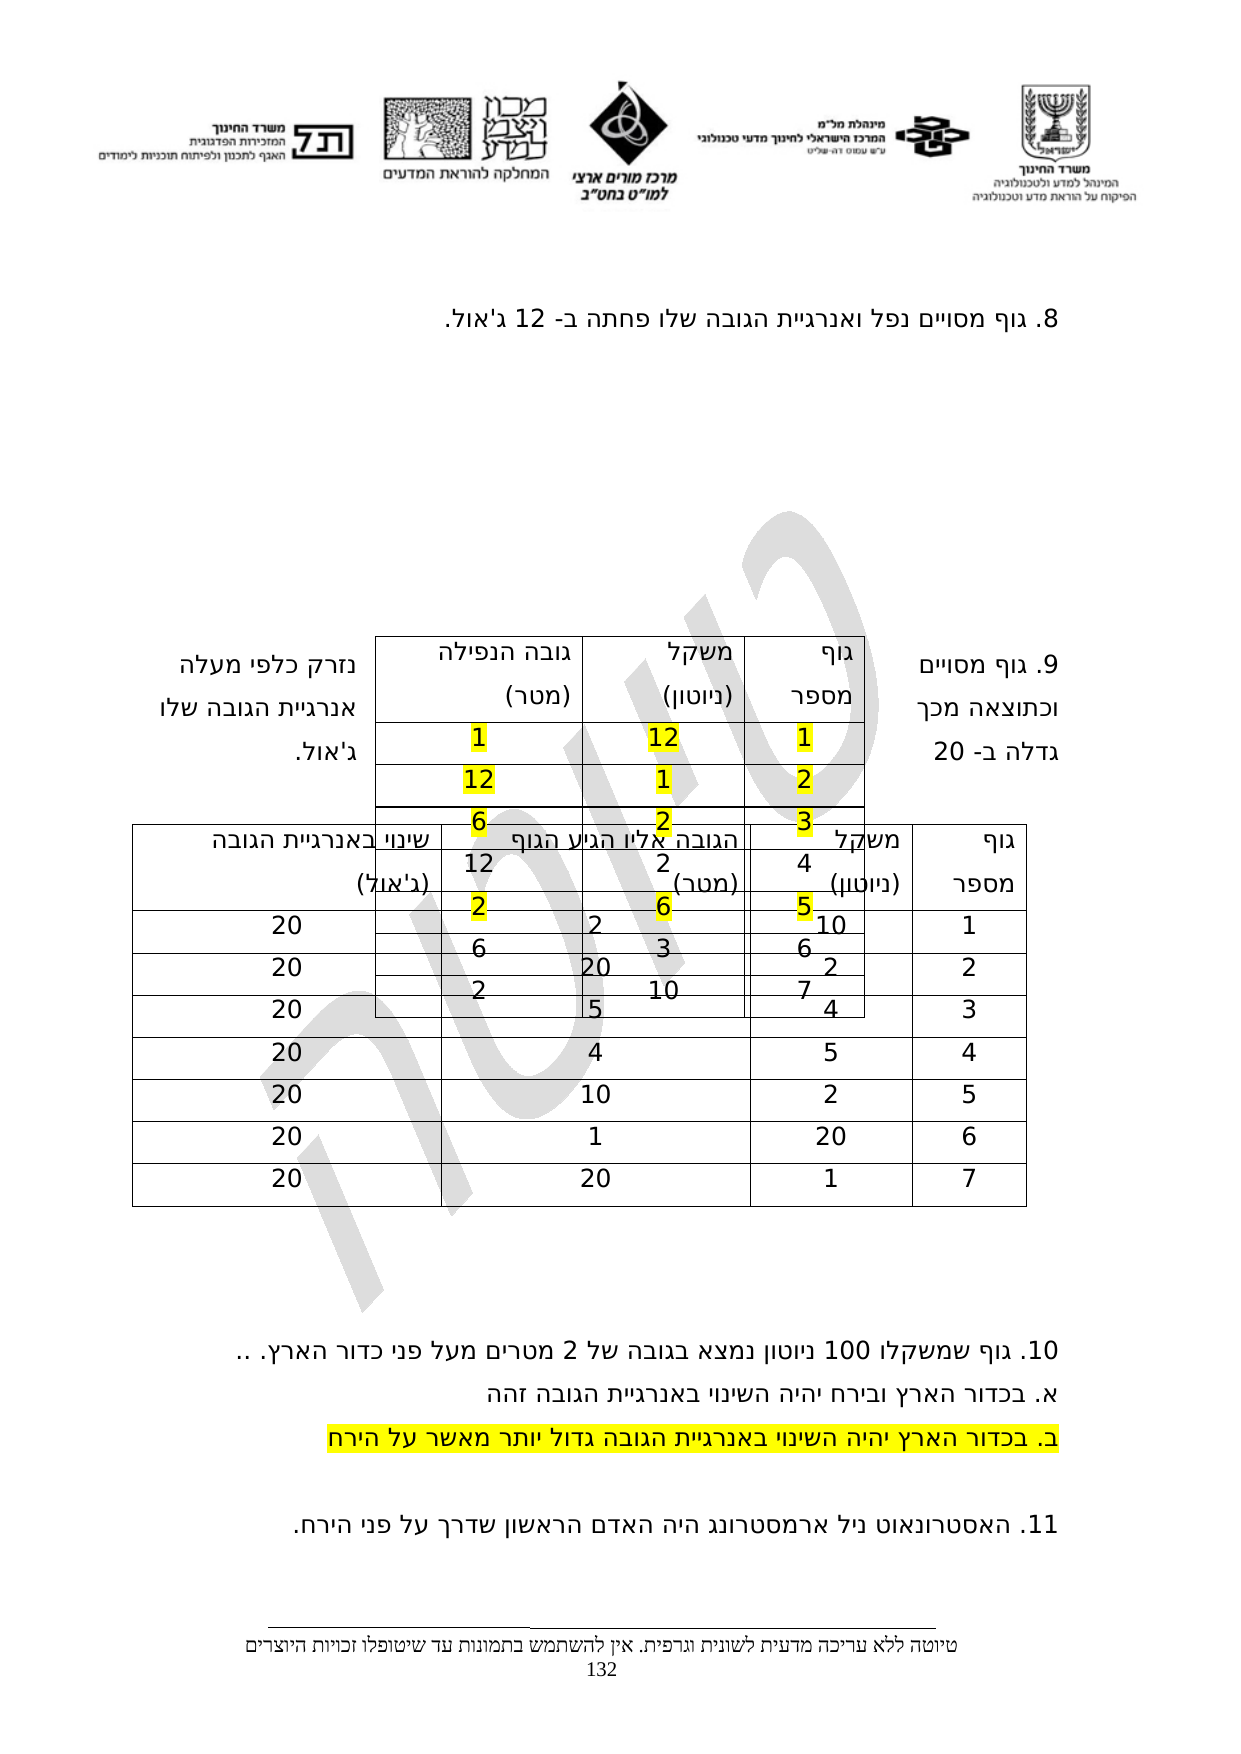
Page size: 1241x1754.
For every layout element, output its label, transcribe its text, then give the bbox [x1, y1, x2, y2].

text ב. בכדור הארץ יהיה השינוי באנרגיית הגובה גדול יותר מאשר על הירח [150, 1423, 1059, 1453]
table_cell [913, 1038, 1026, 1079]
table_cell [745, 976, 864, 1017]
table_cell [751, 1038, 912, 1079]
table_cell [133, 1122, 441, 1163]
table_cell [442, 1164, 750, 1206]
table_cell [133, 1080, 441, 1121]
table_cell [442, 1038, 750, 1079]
text 11. האסטרונאוט ניל ארמסטרונג היה האדם הראשון שדרך על פני הירח. [150, 1510, 1059, 1539]
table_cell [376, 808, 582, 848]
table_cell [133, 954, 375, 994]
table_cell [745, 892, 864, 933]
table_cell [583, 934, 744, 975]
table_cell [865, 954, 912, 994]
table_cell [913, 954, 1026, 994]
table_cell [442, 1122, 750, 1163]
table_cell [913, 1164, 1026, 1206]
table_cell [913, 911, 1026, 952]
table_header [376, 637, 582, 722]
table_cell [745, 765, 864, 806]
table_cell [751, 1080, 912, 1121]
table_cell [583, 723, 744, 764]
text א. בכדור הארץ ובירח יהיה השינוי באנרגיית הגובה זהה [150, 1380, 1059, 1409]
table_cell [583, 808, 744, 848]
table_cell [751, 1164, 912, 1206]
text 9. גוף מסויים נזרק כלפי מעלה וכתוצאה מכך אנרגיית הגובה שלו גדלה ב- 20 ג'אול. [150, 650, 375, 767]
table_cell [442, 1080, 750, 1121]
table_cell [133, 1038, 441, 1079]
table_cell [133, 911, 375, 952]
picture [82, 73, 1144, 213]
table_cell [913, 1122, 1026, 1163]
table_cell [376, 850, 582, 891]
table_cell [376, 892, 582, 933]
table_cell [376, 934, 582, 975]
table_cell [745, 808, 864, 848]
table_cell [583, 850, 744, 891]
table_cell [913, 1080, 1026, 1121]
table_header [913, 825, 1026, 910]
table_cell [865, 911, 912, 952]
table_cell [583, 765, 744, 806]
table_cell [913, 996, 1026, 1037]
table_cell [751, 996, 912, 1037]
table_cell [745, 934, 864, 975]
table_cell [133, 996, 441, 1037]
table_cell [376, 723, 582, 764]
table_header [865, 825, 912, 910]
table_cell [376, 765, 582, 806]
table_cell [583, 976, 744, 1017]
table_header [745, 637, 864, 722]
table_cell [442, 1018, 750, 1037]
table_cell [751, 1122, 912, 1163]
text 8. גוף מסויים נפל ואנרגיית הגובה שלו פחתה ב- 12 ג'אול. [150, 304, 1059, 333]
text 10. גוף שמשקלו 100 ניוטון נמצא בגובה של 2 מטרים מעל פני כדור הארץ. .. [150, 1336, 1059, 1365]
text 9. גוף מסויים נזרק כלפי מעלה וכתוצאה מכך אנרגיית הגובה שלו גדלה ב- 20 ג'אול. [865, 650, 1059, 767]
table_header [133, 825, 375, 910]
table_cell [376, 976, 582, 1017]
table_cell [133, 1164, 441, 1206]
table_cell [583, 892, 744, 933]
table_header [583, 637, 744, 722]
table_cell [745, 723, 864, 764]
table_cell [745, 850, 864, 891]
